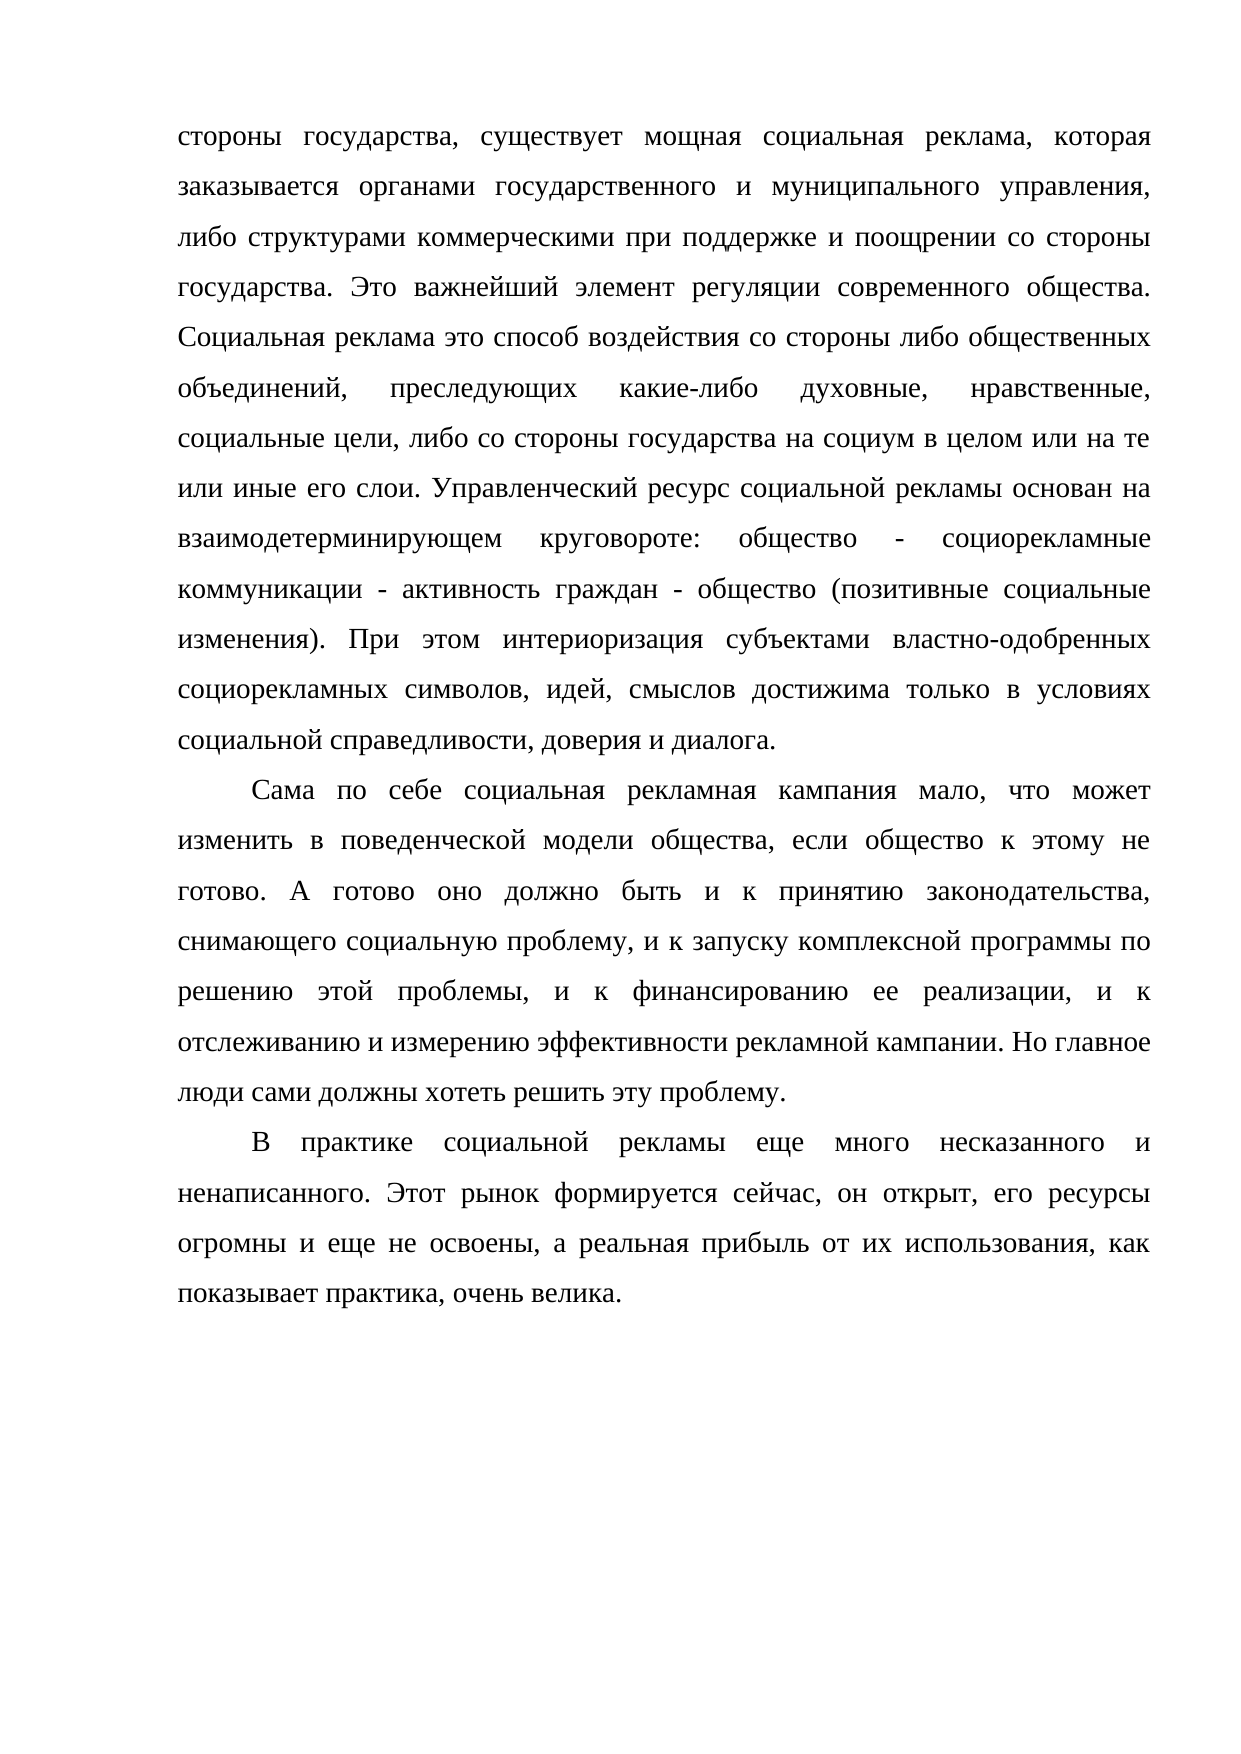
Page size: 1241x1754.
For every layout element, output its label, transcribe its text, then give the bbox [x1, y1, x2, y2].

text В практике социальной рекламы еще много несказанного и ненаписанного. Этот рынок формируется сейчас, он открыт, его ресурсы огромны и еще не освоены, а реальная прибыль от их использования, как показывает практика, очень велика. [177, 1124, 1152, 1309]
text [177, 118, 1152, 755]
text Сама по себе социальная рекламная кампания мало, что может изменить в поведенческой модели общества, если общество к этому не готово. А готово оно должно быть и к принятию законодательства, снимающего социальную проблему, и к запуску комплексной программы по решению этой проблемы, и к финансированию ее реализации, и к отслеживанию и измерению эффективности рекламной кампании. Но главное люди сами должны хотеть решить эту проблему. [177, 772, 1152, 1108]
